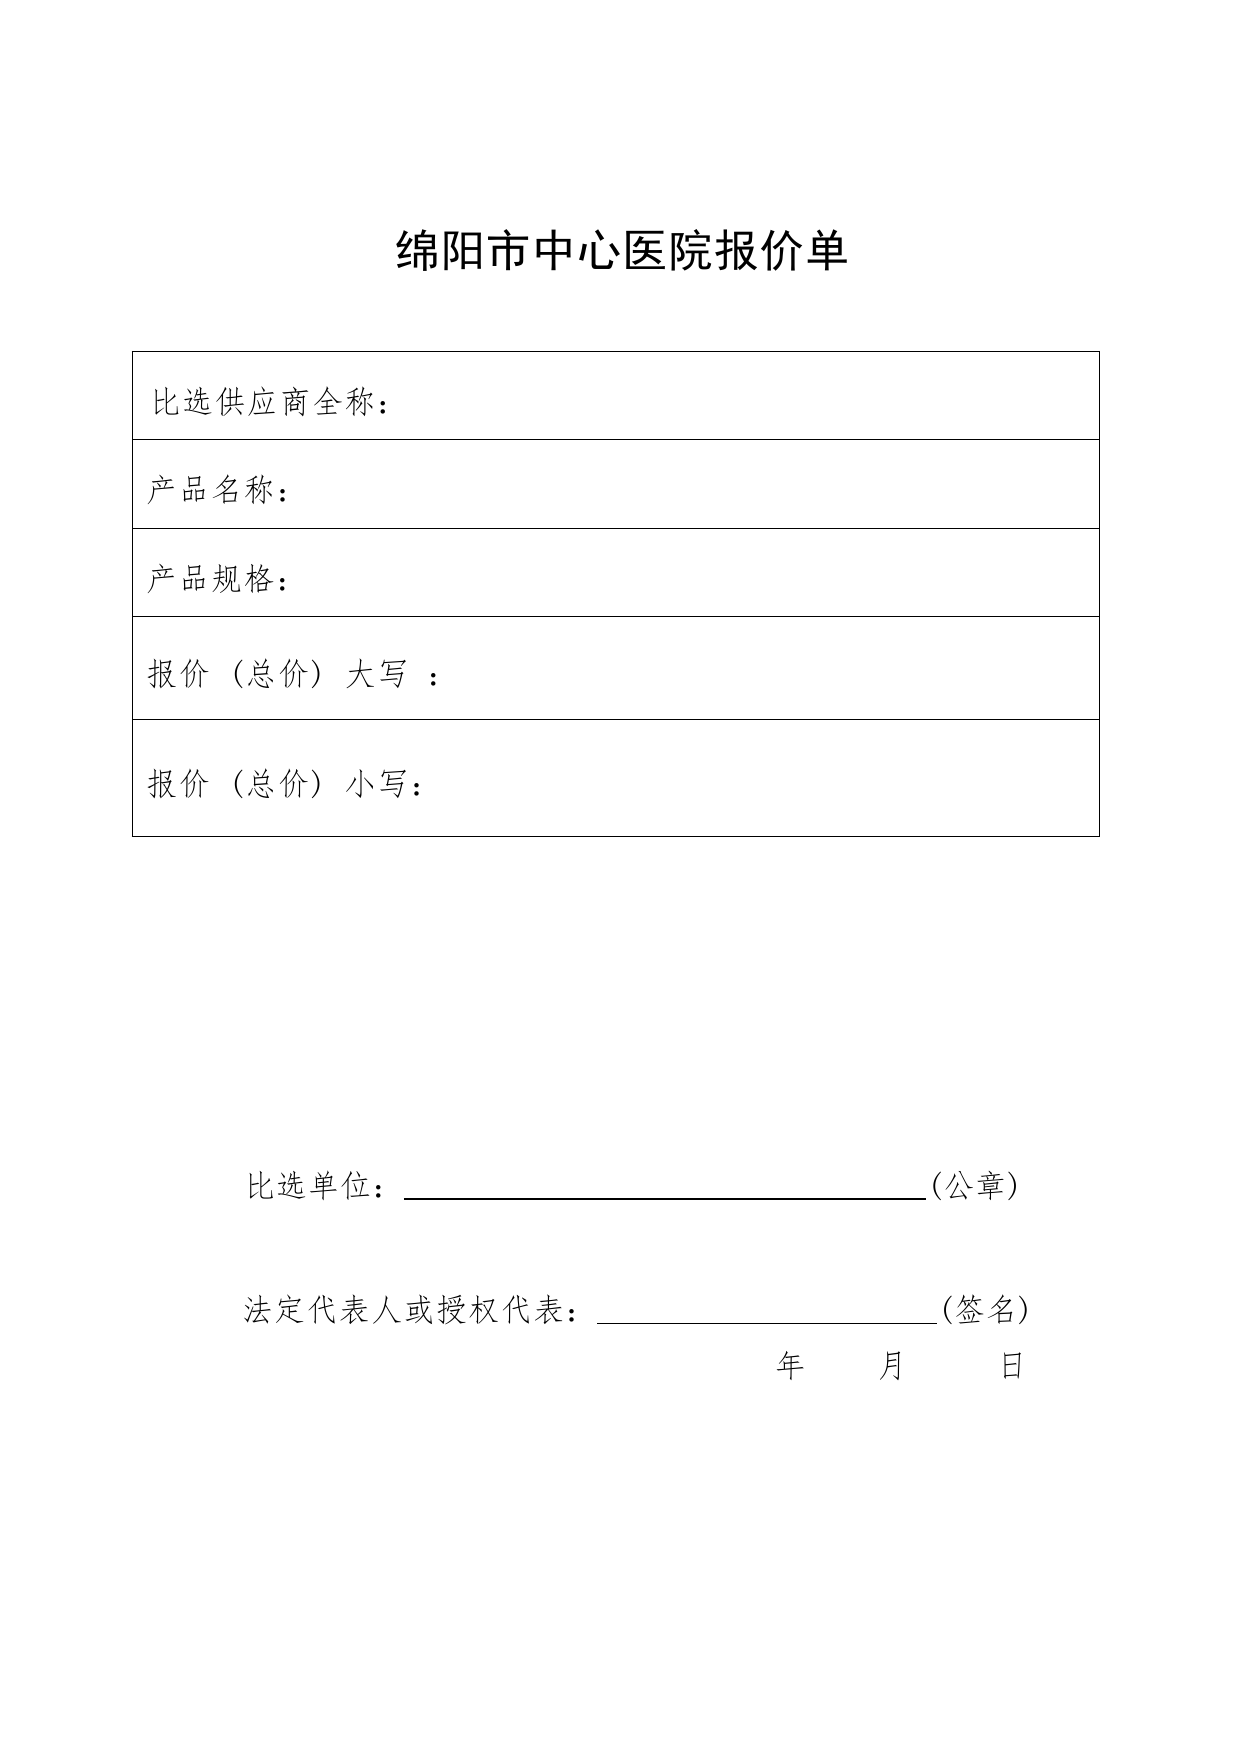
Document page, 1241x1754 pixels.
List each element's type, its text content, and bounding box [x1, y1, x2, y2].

text 法定代表人或授权代表： (签名) 年 月 日 [241, 1289, 1050, 1382]
table_cell 报价 (总价) 小写： [133, 720, 1099, 836]
text 比选单位： (公章) [243, 1169, 1099, 1204]
table_cell 产品名称： [133, 440, 1099, 528]
table_cell 报价 (总价) 大写 ： [133, 617, 1099, 719]
table_cell 产品规格： [133, 529, 1099, 616]
table_header 比选供应商全称： [133, 352, 1099, 439]
text 绵阳市中心医院报价单 [255, 221, 988, 272]
